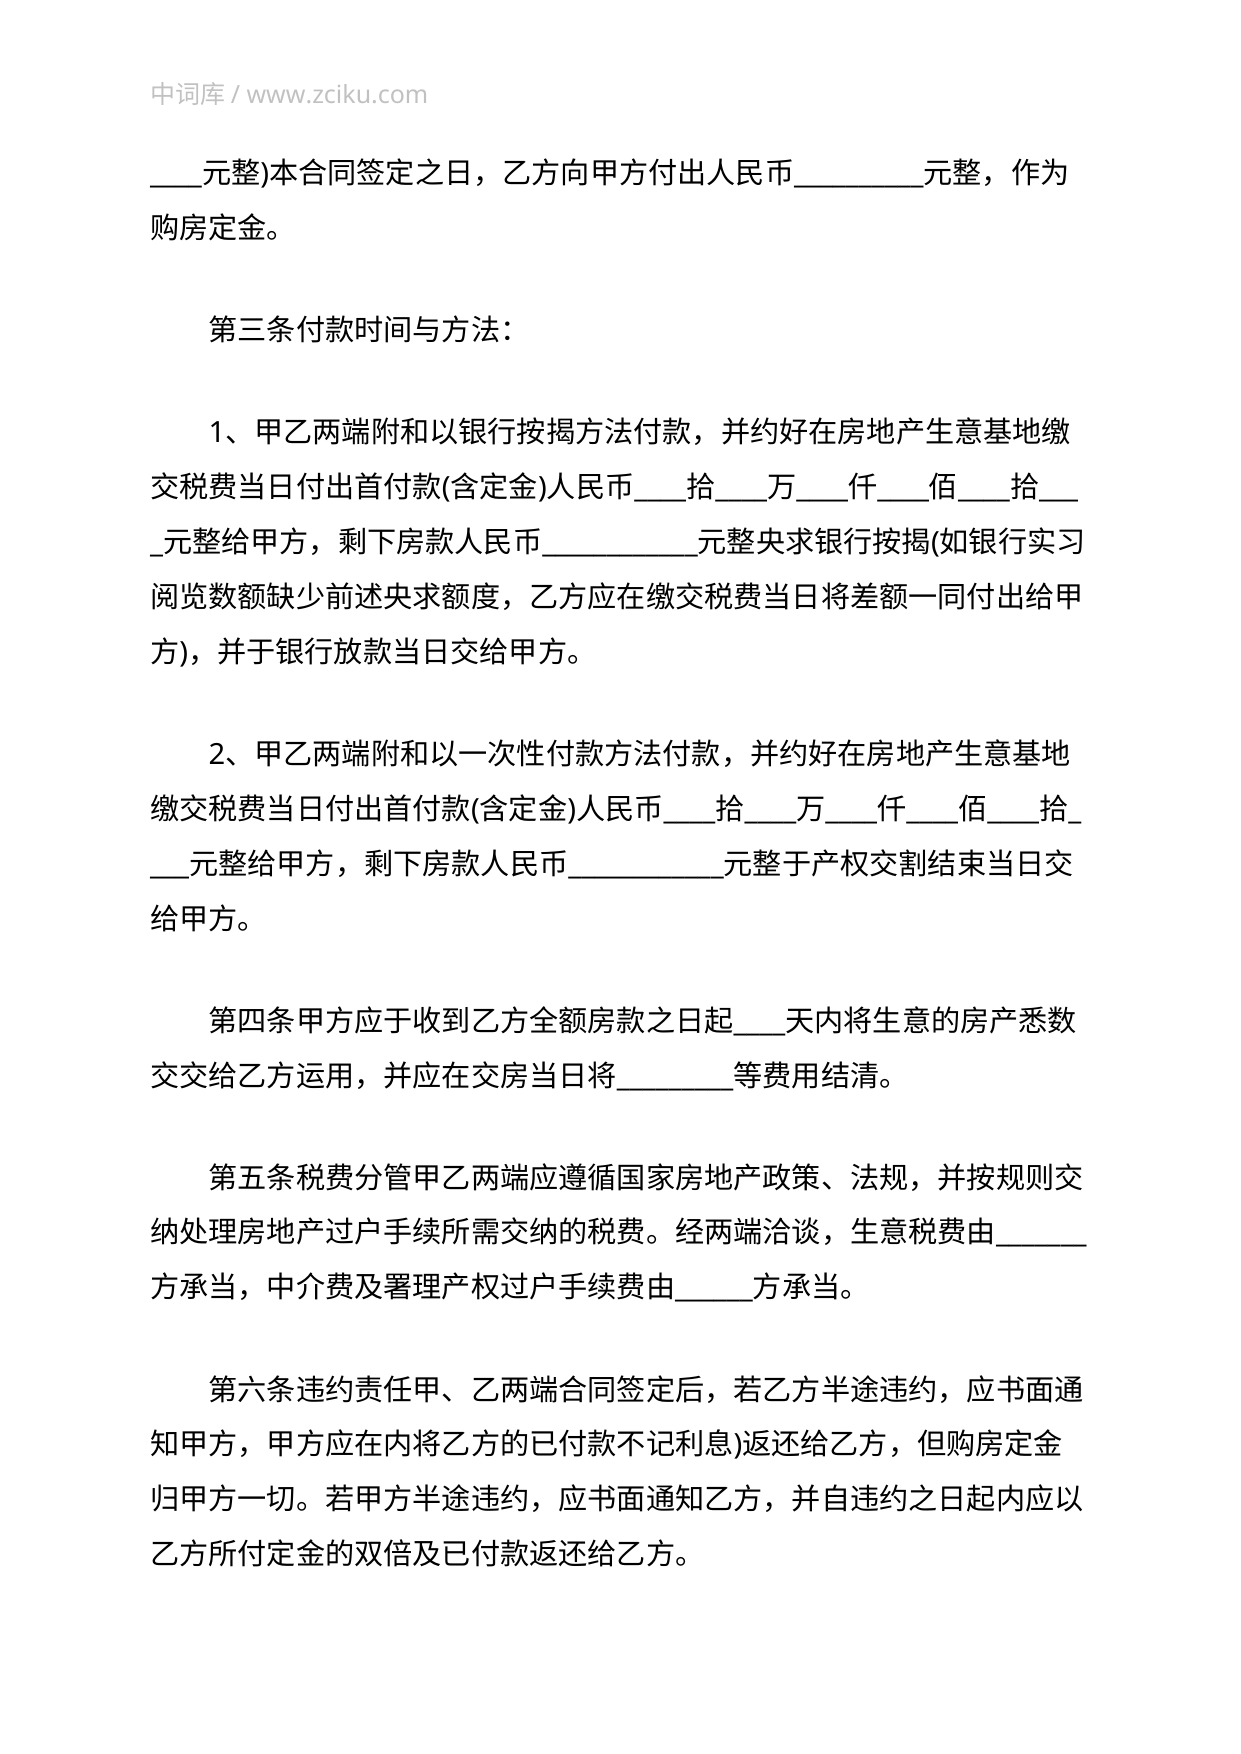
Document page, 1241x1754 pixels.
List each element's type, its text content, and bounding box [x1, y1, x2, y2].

text 1、甲乙两端附和以银行按揭方法付款，并约好在房地产生意基地缴交税费当日付出首付款(含定金)人民币____拾____万____仟____佰____拾____元整给甲方，剩下房款人民币____________元整央求银行按揭(如银行实习阅览数额缺少前述央求额度，乙方应在缴交税费当日将差额一同付出给甲方)，并于银行放款当日交给甲方。 [150, 408, 1090, 671]
text 第六条违约责任甲、乙两端合同签定后，若乙方半途违约，应书面通知甲方，甲方应在内将乙方的已付款不记利息)返还给乙方，但购房定金归甲方一切。若甲方半途违约，应书面通知乙方，并自违约之日起内应以乙方所付定金的双倍及已付款返还给乙方。 [150, 1366, 1090, 1573]
text 第五条税费分管甲乙两端应遵循国家房地产政策、法规，并按规则交纳处理房地产过户手续所需交纳的税费。经两端洽谈，生意税费由_______方承当，中介费及署理产权过户手续费由______方承当。 [150, 1154, 1090, 1306]
text 第三条付款时间与方法： [150, 307, 1090, 349]
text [150, 150, 1090, 247]
text 2、甲乙两端附和以一次性付款方法付款，并约好在房地产生意基地缴交税费当日付出首付款(含定金)人民币____拾____万____仟____佰____拾____元整给甲方，剩下房款人民币____________元整于产权交割结束当日交给甲方。 [150, 730, 1090, 938]
text 第四条甲方应于收到乙方全额房款之日起____天内将生意的房产悉数交交给乙方运用，并应在交房当日将_________等费用结清。 [150, 997, 1090, 1094]
